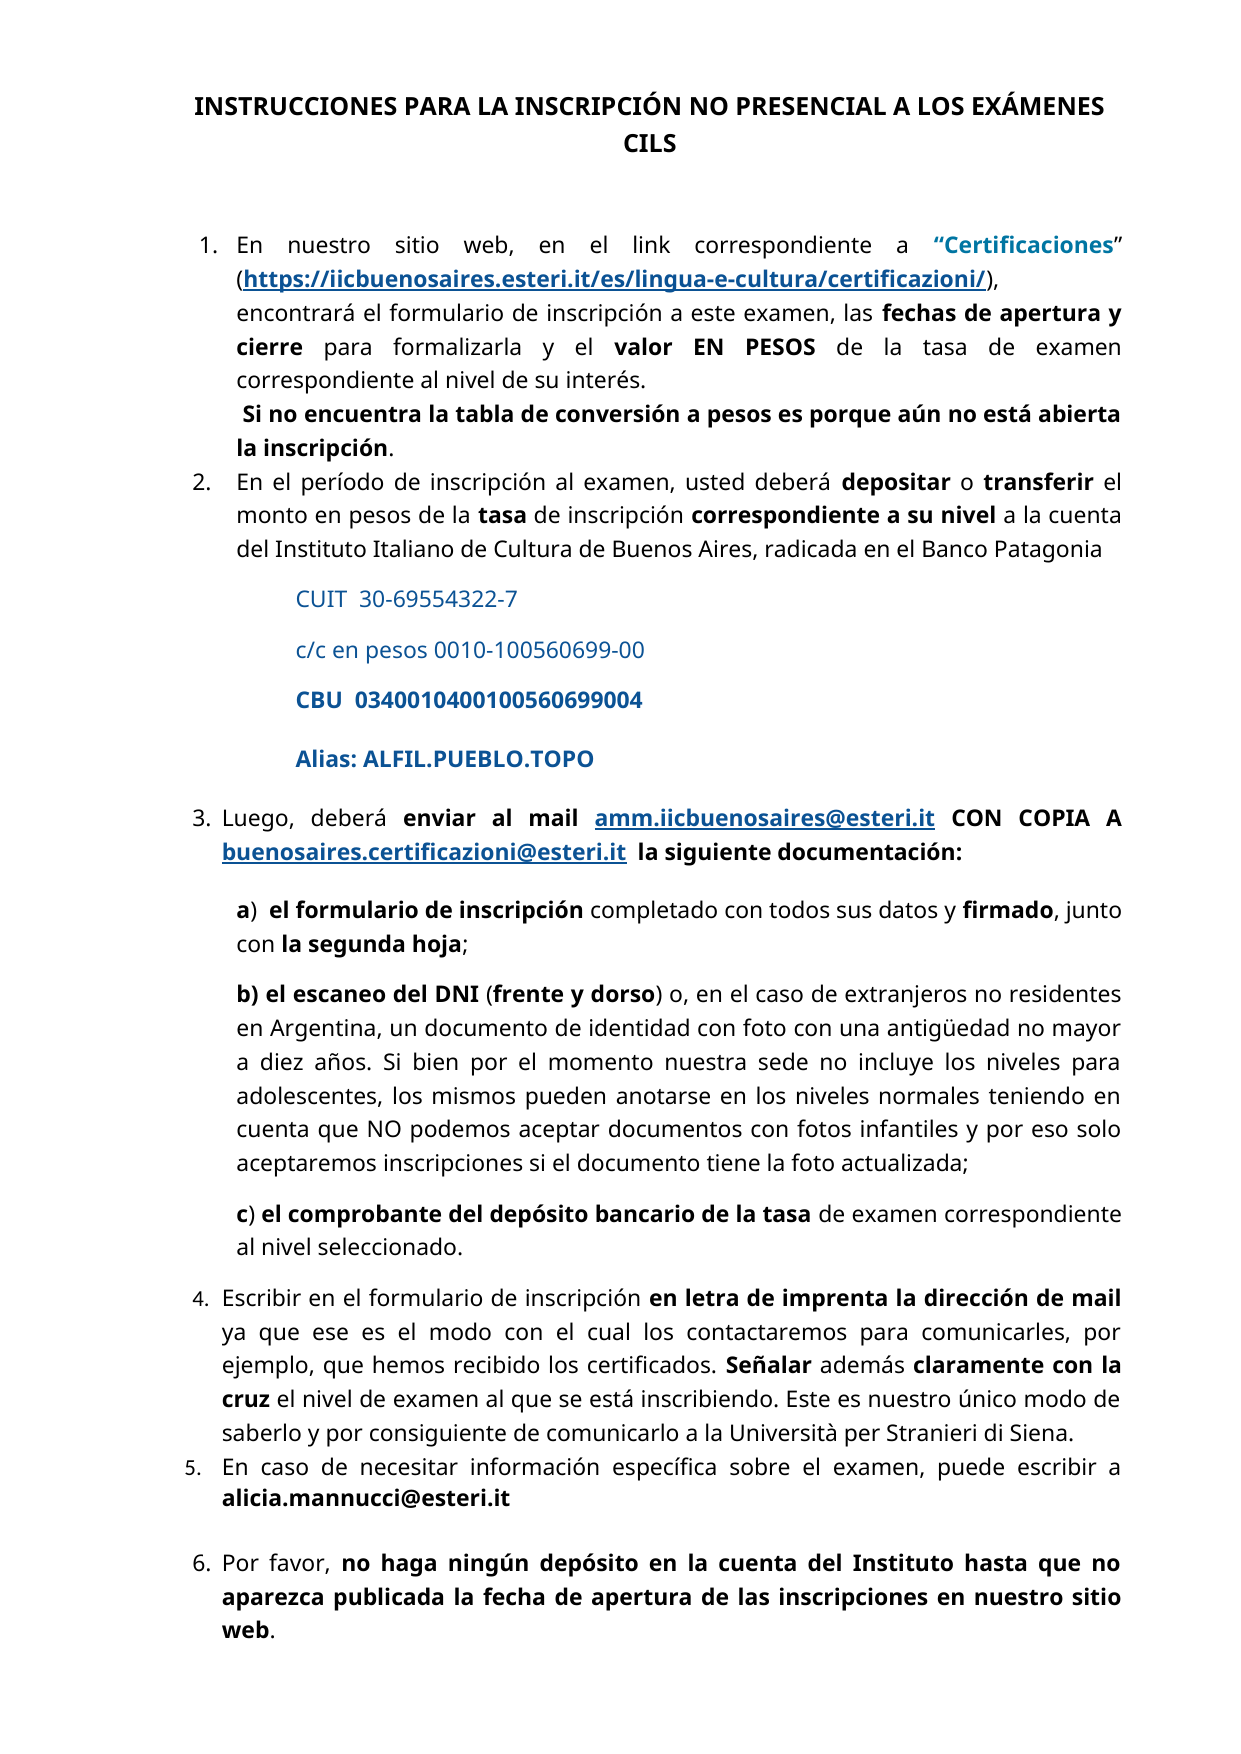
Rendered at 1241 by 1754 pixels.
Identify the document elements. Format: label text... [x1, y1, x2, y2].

list En el período de inscripción al examen, usted deberá depositar o transferir el monto en pesos de la tasa de inscripción correspondiente a su nivel a la cuenta del Instituto Italiano de Cultura de Buenos Aires, radicada en el Banco Patagonia [192, 466, 1122, 564]
list En nuestro sitio web, en el link correspondiente a “Certificaciones” (https://iicbuenosaires.esteri.it/es/lingua-e-cultura/certificazioni/), encontrará el formulario de inscripción a este examen, las fechas de apertura y cierre para formalizarla y el valor EN PESOS de la tasa de examen correspondiente al nivel de su interés. [199, 229, 1122, 396]
text a) el formulario de inscripción completado con todos sus datos y firmado, junto con la segunda hoja; [207, 894, 1122, 959]
text c/c en pesos 0010-100560699-00 [295, 634, 1122, 665]
text c) el comprobante del depósito bancario de la tasa de examen correspondiente al nivel seleccionado. [207, 1198, 1122, 1263]
list Luego, deberá enviar al mail amm.iicbuenosaires@esteri.it CON COPIA A buenosaires.certificazioni@esteri.it la siguiente documentación: [192, 802, 1122, 867]
text INSTRUCCIONES PARA LA INSCRIPCIÓN NO PRESENCIAL A LOS EXÁMENES CILS [177, 89, 1122, 159]
list Escribir en el formulario de inscripción en letra de imprenta la dirección de mail ya que ese es el modo con el cual los contactaremos para comunicarles, por ejemplo, que hemos recibido los certificados. Señalar además claramente con la cruz el nivel de examen al que se está inscribiendo. Este es nuestro único modo de saberlo y por consiguiente de comunicarlo a la Università per Stranieri di Siena. [192, 1282, 1122, 1448]
text CUIT 30-69554322-7 [295, 583, 1122, 615]
text Alias: ALFIL.PUEBLO.TOPO [295, 743, 1122, 774]
list Por favor, no haga ningún depósito en la cuenta del Instituto hasta que no aparezca publicada la fecha de apertura de las inscripciones en nuestro sitio web. [192, 1547, 1122, 1646]
list En caso de necesitar información específica sobre el examen, puede escribir a alicia.mannucci@esteri.it [184, 1451, 1122, 1513]
text b) el escaneo del DNI (frente y dorso) o, en el caso de extranjeros no residentes en Argentina, un documento de identidad con foto con una antigüedad no mayor a diez años. Si bien por el momento nuestra sede no incluye los niveles para adolescentes, los mismos pueden anotarse en los niveles normales teniendo en cuenta que NO podemos aceptar documentos con fotos infantiles y por eso solo aceptaremos inscripciones si el documento tiene la foto actualizada; [207, 978, 1122, 1178]
list Si no encuentra la tabla de conversión a pesos es porque aún no está abierta la inscripción. [236, 398, 1122, 463]
text CBU 0340010400100560699004 [295, 684, 1122, 716]
